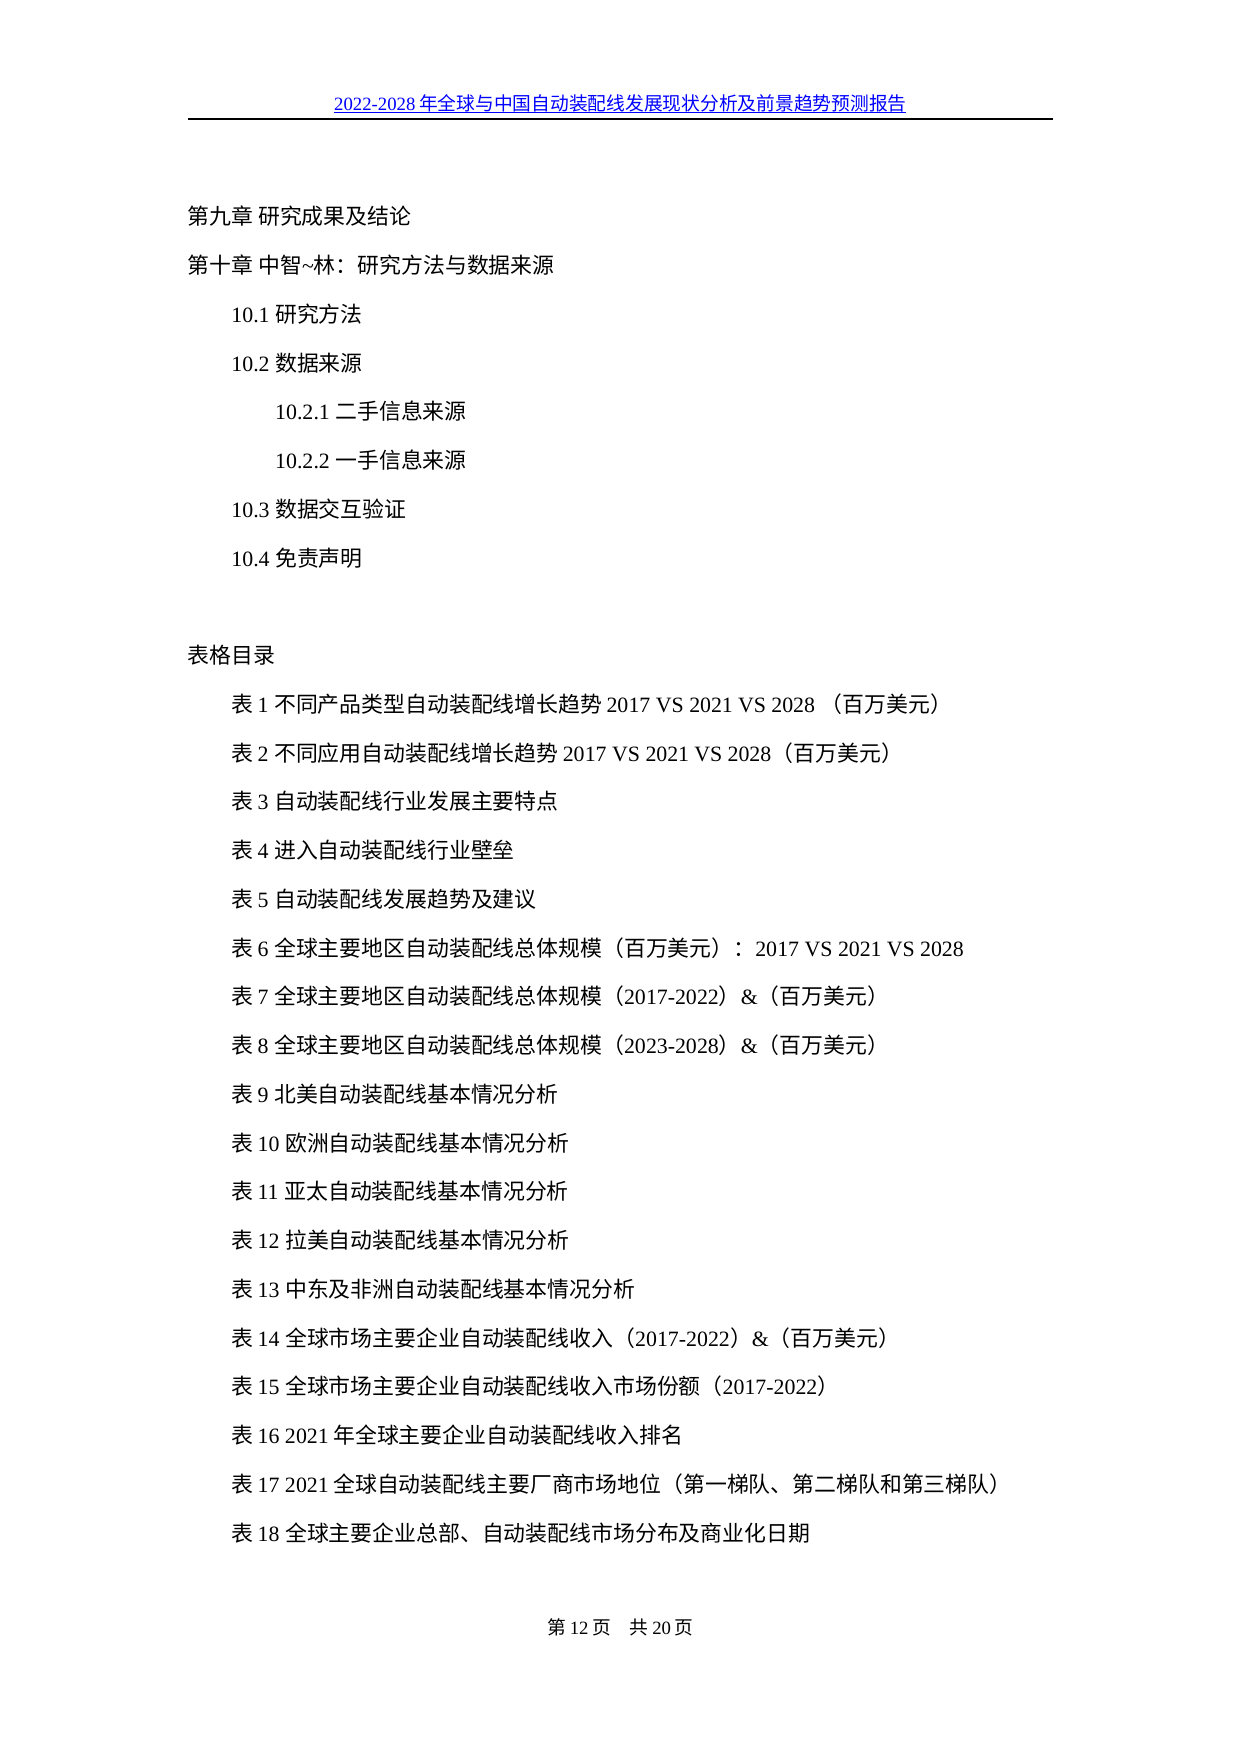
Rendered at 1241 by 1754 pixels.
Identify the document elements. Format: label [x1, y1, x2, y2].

text [187, 150, 1053, 1548]
